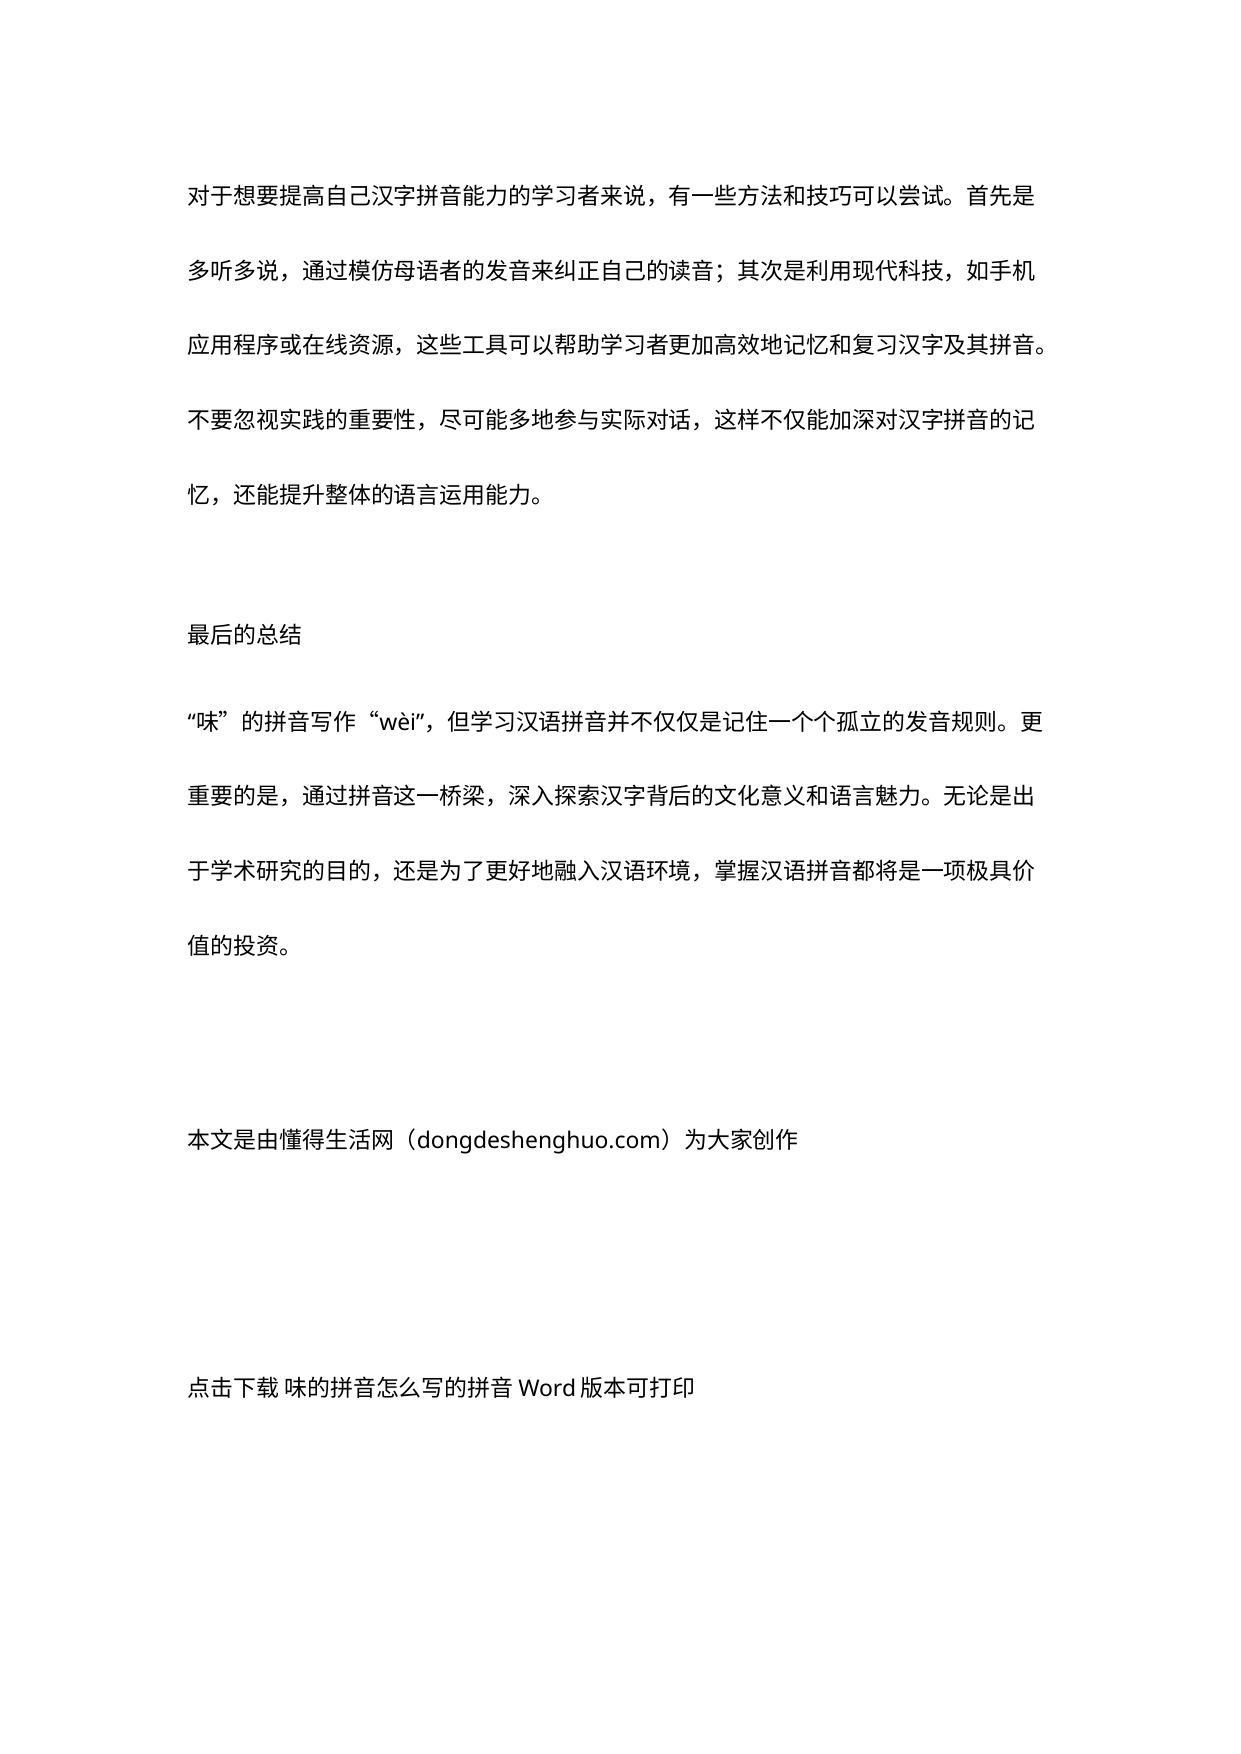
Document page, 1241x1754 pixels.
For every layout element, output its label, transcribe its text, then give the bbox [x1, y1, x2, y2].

text 对于想要提高自己汉字拼音能力的学习者来说，有一些方法和技巧可以尝试。首先是多听多说，通过模仿母语者的发音来纠正自己的读音；其次是利用现代科技，如手机应用程序或在线资源，这些工具可以帮助学习者更加高效地记忆和复习汉字及其拼音。不要忽视实践的重要性，尽可能多地参与实际对话，这样不仅能加深对汉字拼音的记忆，还能提升整体的语言运用能力。 [187, 162, 1053, 526]
text 点击下载 味的拼音怎么写的拼音Word版本可打印 [187, 1354, 1053, 1419]
text 最后的总结 [187, 601, 1053, 666]
text 本文是由懂得生活网（dongdeshenghuo.com）为大家创作 [187, 1106, 1053, 1171]
text “味”的拼音写作“wèi”，但学习汉语拼音并不仅仅是记住一个个孤立的发音规则。更重要的是，通过拼音这一桥梁，深入探索汉字背后的文化意义和语言魅力。无论是出于学术研究的目的，还是为了更好地融入汉语环境，掌握汉语拼音都将是一项极具价值的投资。 [187, 688, 1053, 977]
